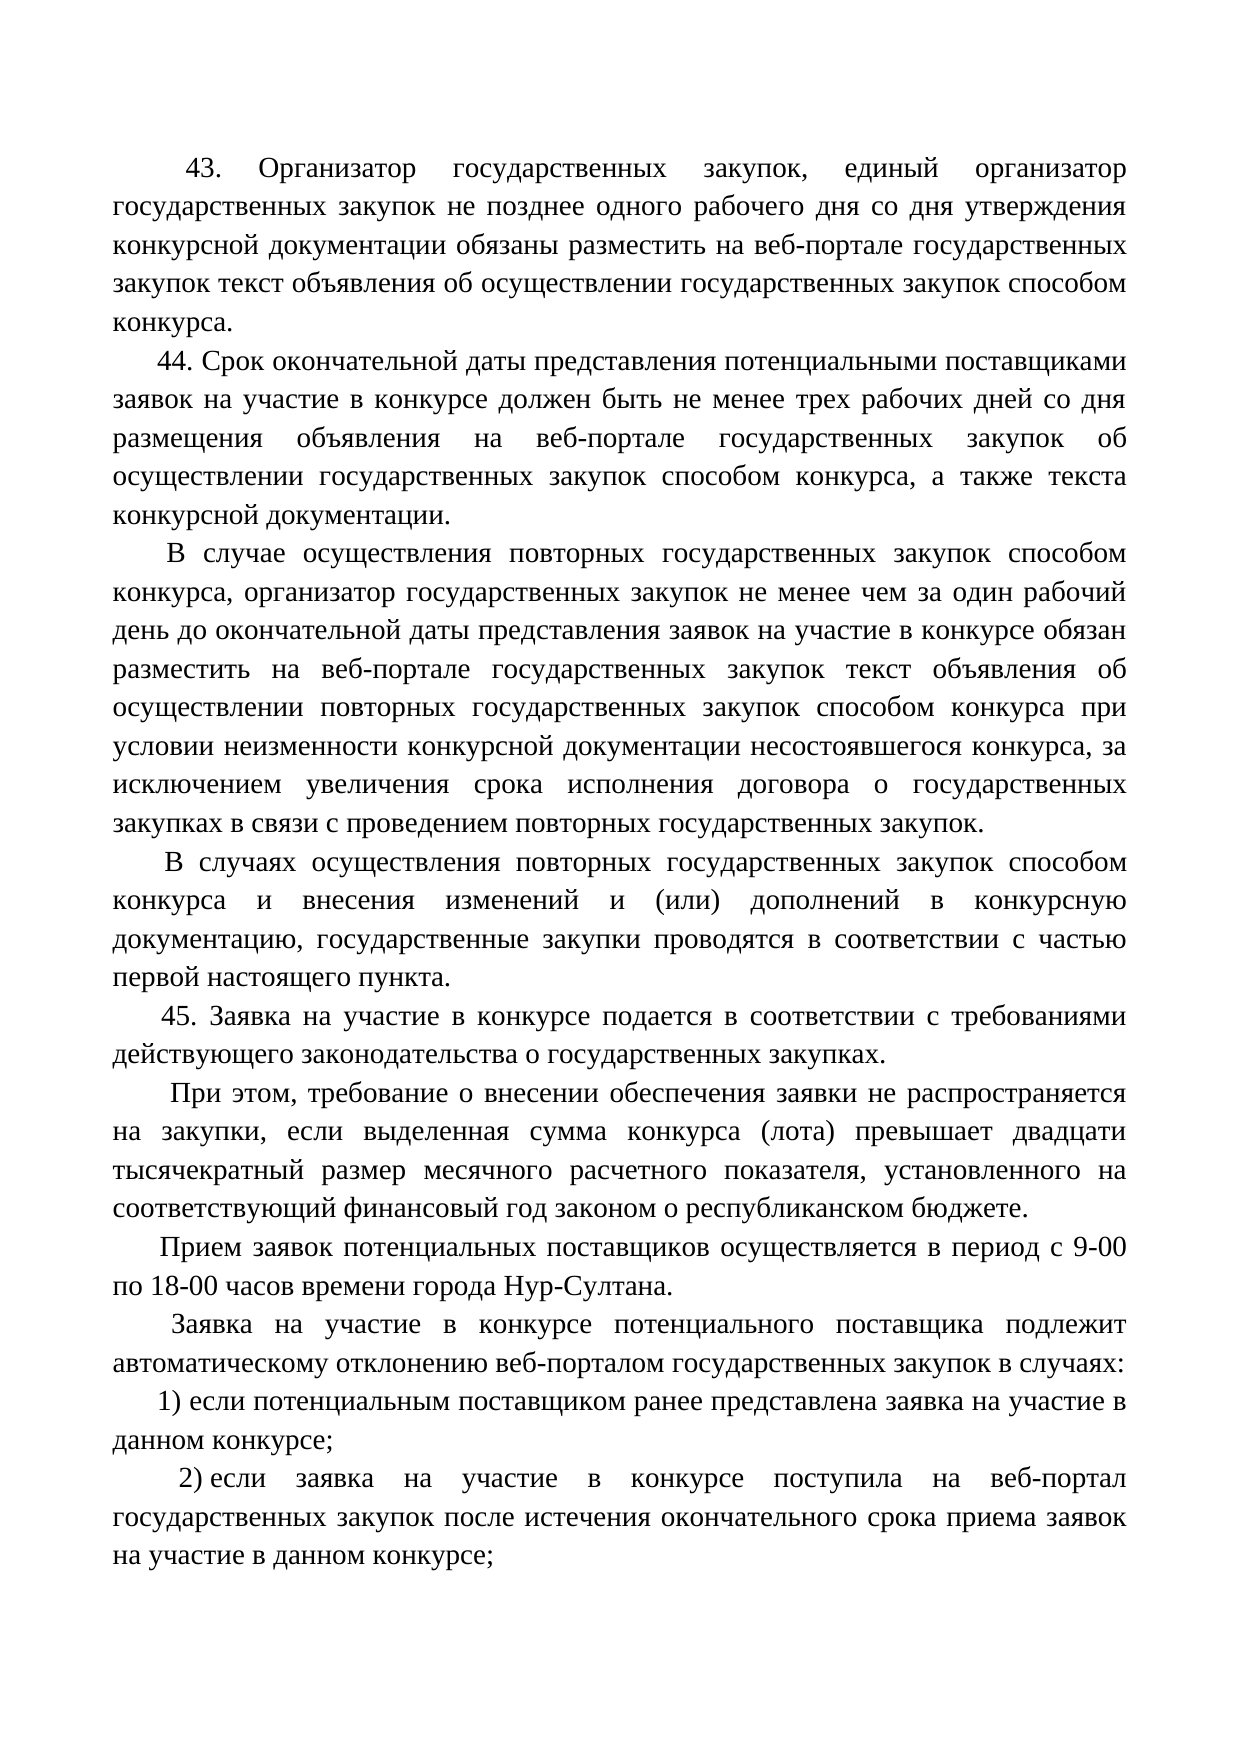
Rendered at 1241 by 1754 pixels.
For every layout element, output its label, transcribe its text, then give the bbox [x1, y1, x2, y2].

text 44. Срок окончательной даты представления потенциальными поставщиками заявок на участие в конкурсе должен быть не менее трех рабочих дней со дня размещения объявления на веб-портале государственных закупок об осуществлении государственных закупок способом конкурса, а также текста конкурсной документации. [112, 343, 1128, 530]
text 43. Организатор государственных закупок, единый организатор государственных закупок не позднее одного рабочего дня со дня утверждения конкурсной документации обязаны разместить на веб-портале государственных закупок текст объявления об осуществлении государственных закупок способом конкурса. [112, 150, 1128, 338]
text В случаях осуществления повторных государственных закупок способом конкурса и внесения изменений и (или) дополнений в конкурсную документацию, государственные закупки проводятся в соответствии с частью первой настоящего пункта. [112, 844, 1128, 993]
text Прием заявок потенциальных поставщиков осуществляется в период с 9-00 по 18-00 часов времени города Нур-Султана. [112, 1229, 1128, 1301]
text Заявка на участие в конкурсе потенциального поставщика подлежит автоматическому отклонению веб-порталом государственных закупок в случаях: [112, 1306, 1128, 1378]
text 2) если заявка на участие в конкурсе поступила на веб-портал государственных закупок после истечения окончательного срока приема заявок на участие в данном конкурсе; [112, 1460, 1128, 1571]
text В случае осуществления повторных государственных закупок способом конкурса, организатор государственных закупок не менее чем за один рабочий день до окончательной даты представления заявок на участие в конкурсе обязан разместить на веб-портале государственных закупок текст объявления об осуществлении повторных государственных закупок способом конкурса при условии неизменности конкурсной документации несостоявшегося конкурса, за исключением увеличения срока исполнения договора о государственных закупках в связи с проведением повторных государственных закупок. [112, 535, 1128, 839]
text При этом, требование о внесении обеспечения заявки не распространяется на закупки, если выделенная сумма конкурса (лота) превышает двадцати тысячекратный размер месячного расчетного показателя, установленного на соответствующий финансовый год законом о республиканском бюджете. [112, 1075, 1128, 1224]
text 45. Заявка на участие в конкурсе подается в соответствии с требованиями действующего законодательства о государственных закупках. [112, 998, 1128, 1070]
text 1) если потенциальным поставщиком ранее представлена заявка на участие в данном конкурсе; [112, 1383, 1128, 1455]
